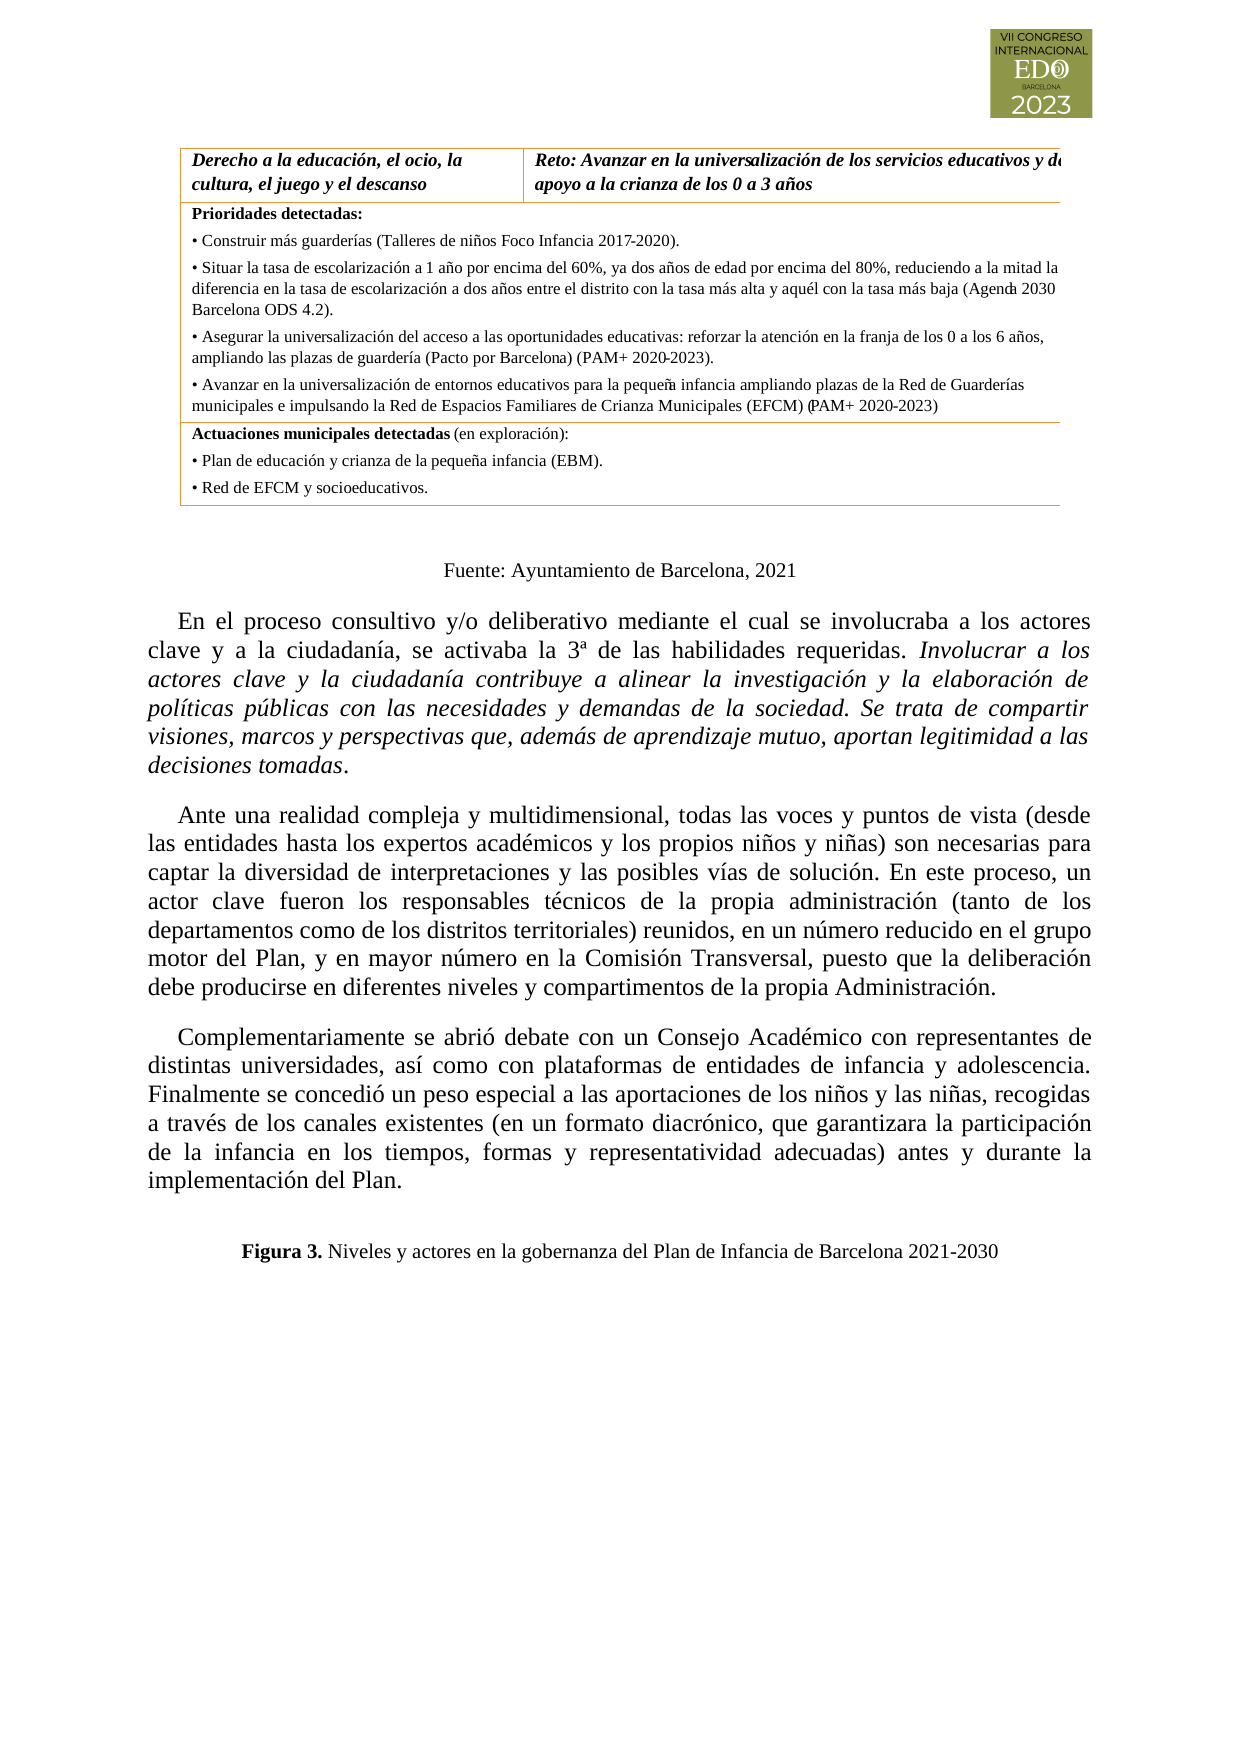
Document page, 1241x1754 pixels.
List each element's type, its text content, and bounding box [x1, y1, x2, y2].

text Figura 3. Niveles y actores en la gobernanza del Plan de Infancia de Barcelona 2021-2030 [148, 1239, 1092, 1263]
text Ante una realidad compleja y multidimensional, todas las voces y puntos de vista (desde las entidades hasta los expertos académicos y los propios niños y niñas) son necesarias para captar la diversidad de interpretaciones y las posibles vías de solución. En este proceso, un actor clave fueron los responsables técnicos de la propia administración (tanto de los departamentos como de los distritos territoriales) reunidos, en un número reducido en el grupo motor del Plan, y en mayor número en la Comisión Transversal, puesto que la deliberación debe producirse en diferentes niveles y compartimentos de la propia Administración. [148, 800, 1092, 1001]
text En el proceso consultivo y/o deliberativo mediante el cual se involucraba a los actores clave y a la ciudadanía, se activaba la 3ª de las habilidades requeridas. Involucrar a los actores clave y la ciudadanía contribuye a alinear la investigación y la elaboración de políticas públicas con las necesidades y demandas de la sociedad. Se trata de compartir visiones, marcos y perspectivas que, además de aprendizaje mutuo, aportan legitimidad a las decisiones tomadas. [148, 606, 1092, 779]
picture [990, 29, 1093, 118]
text Fuente: Ayuntamiento de Barcelona, 2021 [148, 558, 1092, 582]
text Complementariamente se abrió debate con un Consejo Académico con representantes de distintas universidades, así como con plataformas de entidades de infancia y adolescencia. Finalmente se concedió un peso especial a las aportaciones de los niños y las niñas, recogidas a través de los canales existentes (en un formato diacrónico, que garantizara la participación de la infancia en los tiempos, formas y representatividad adecuadas) antes y durante la implementación del Plan. [148, 1022, 1092, 1194]
